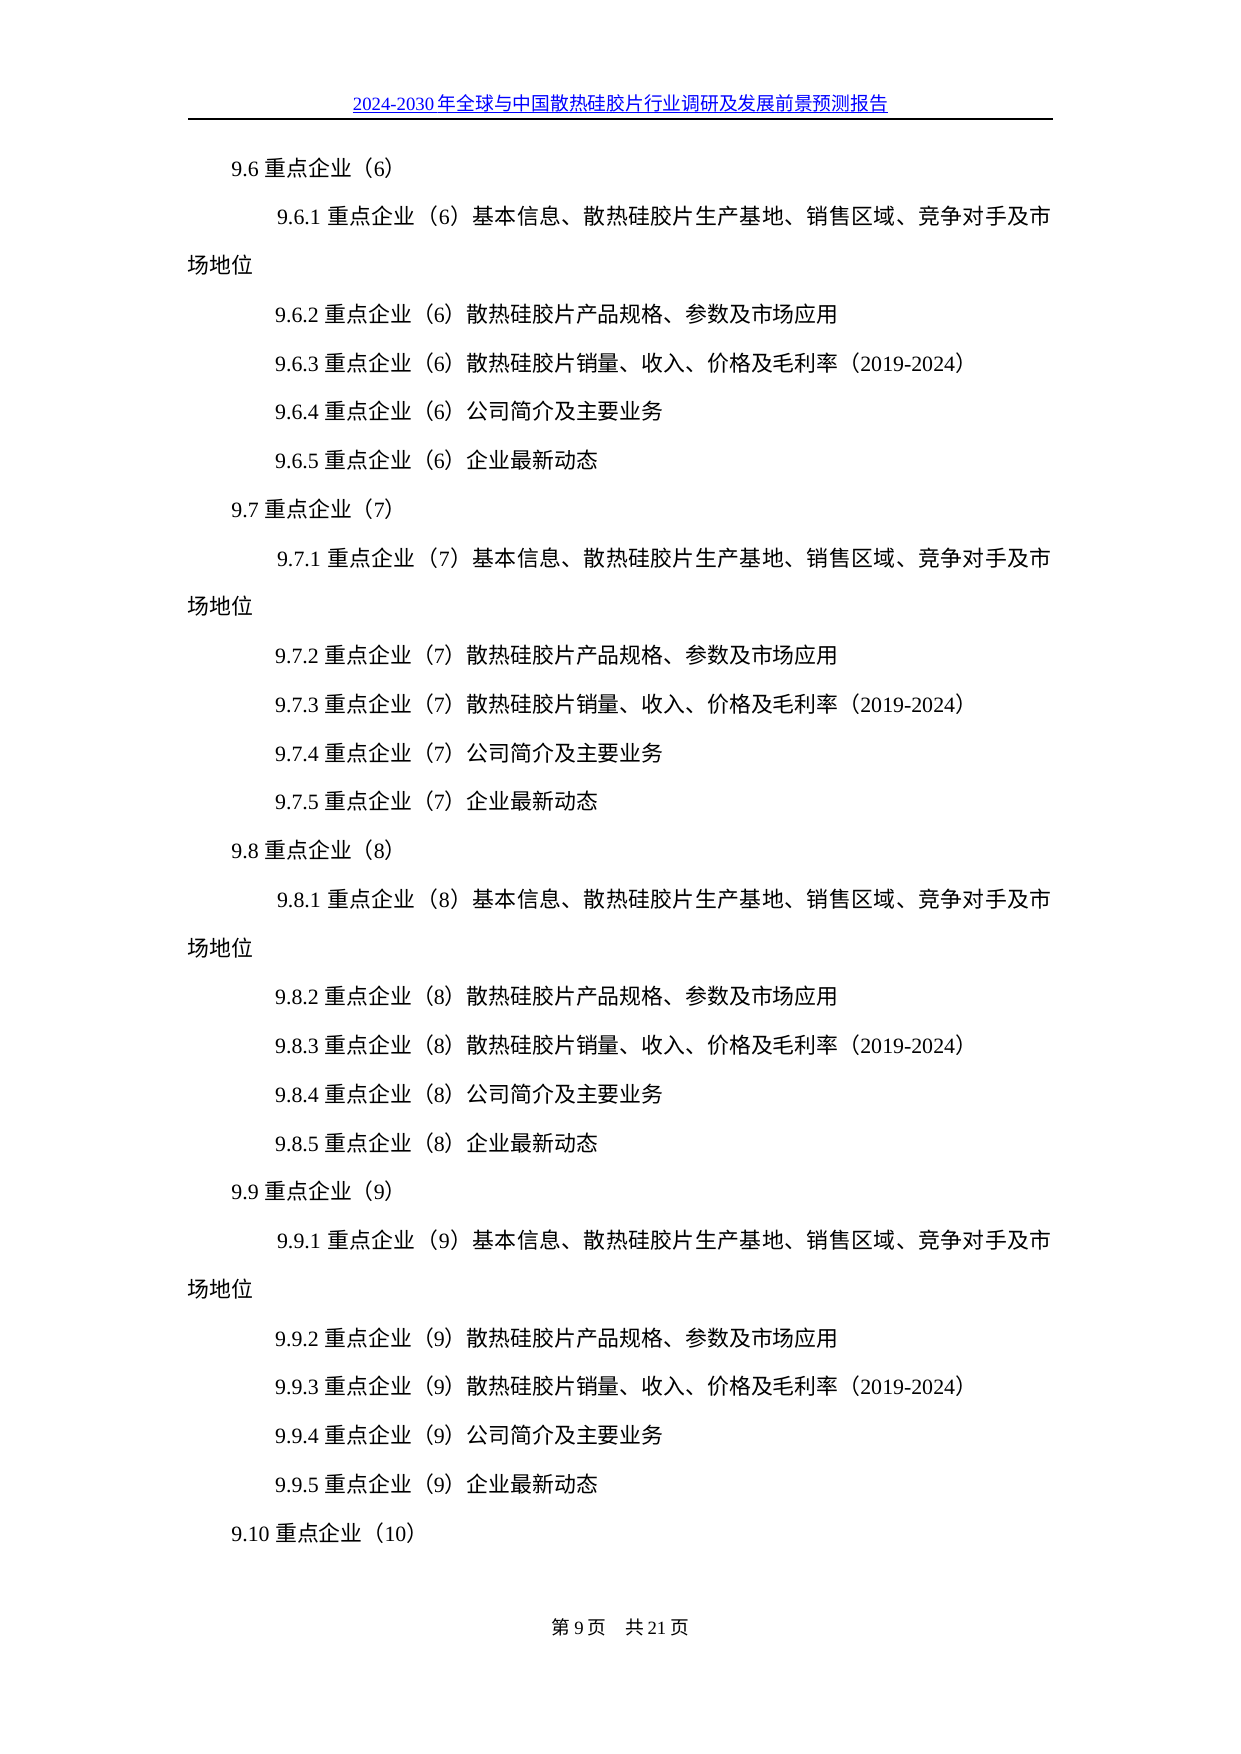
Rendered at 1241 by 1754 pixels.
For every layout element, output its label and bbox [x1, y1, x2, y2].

text [187, 150, 1053, 1548]
